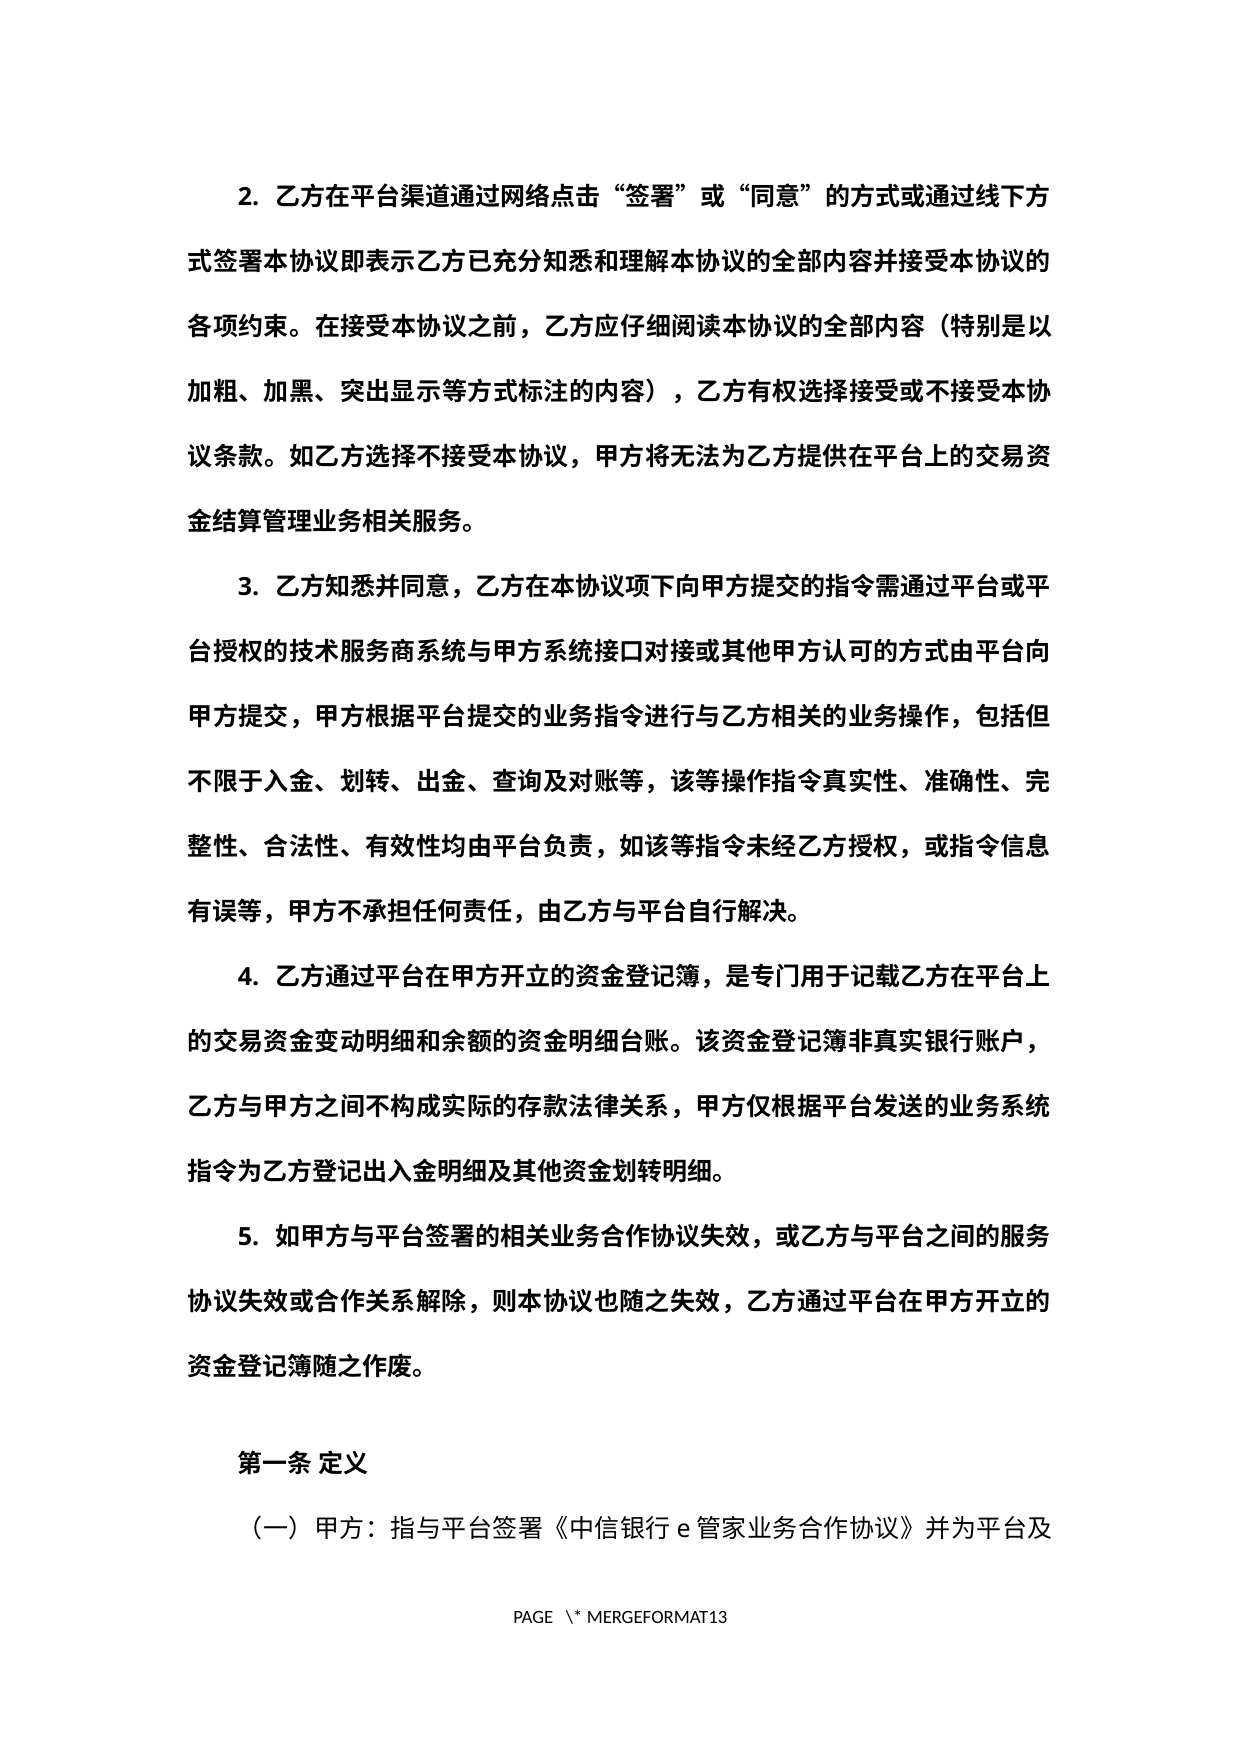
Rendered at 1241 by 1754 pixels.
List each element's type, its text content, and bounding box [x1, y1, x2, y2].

list 如甲方与平台签署的相关业务合作协议失效，或乙方与平台之间的服务协议失效或合作关系解除，则本协议也随之失效，乙方通过平台在甲方开立的资金登记簿随之作废。 [187, 1202, 1053, 1397]
list 乙方知悉并同意，乙方在本协议项下向甲方提交的指令需通过平台或平台授权的技术服务商系统与甲方系统接口对接或其他甲方认可的方式由平台向甲方提交，甲方根据平台提交的业务指令进行与乙方相关的业务操作，包括但不限于入金、划转、出金、查询及对账等，该等操作指令真实性、准确性、完整性、合法性、有效性均由平台负责，如该等指令未经乙方授权，或指令信息有误等，甲方不承担任何责任，由乙方与平台自行解决。 [187, 552, 1053, 942]
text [187, 1494, 1053, 1559]
list 乙方通过平台在甲方开立的资金登记簿，是专门用于记载乙方在平台上的交易资金变动明细和余额的资金明细台账。该资金登记簿非真实银行账户，乙方与甲方之间不构成实际的存款法律关系，甲方仅根据平台发送的业务系统指令为乙方登记出入金明细及其他资金划转明细。 [187, 942, 1053, 1202]
text 第一条 定义 [187, 1429, 1053, 1494]
list 乙方在平台渠道通过网络点击“签署”或“同意”的方式或通过线下方式签署本协议即表示乙方已充分知悉和理解本协议的全部内容并接受本协议的各项约束。在接受本协议之前，乙方应仔细阅读本协议的全部内容（特别是以加粗、加黑、突出显示等方式标注的内容），乙方有权选择接受或不接受本协议条款。如乙方选择不接受本协议，甲方将无法为乙方提供在平台上的交易资金结算管理业务相关服务。 [187, 162, 1053, 552]
